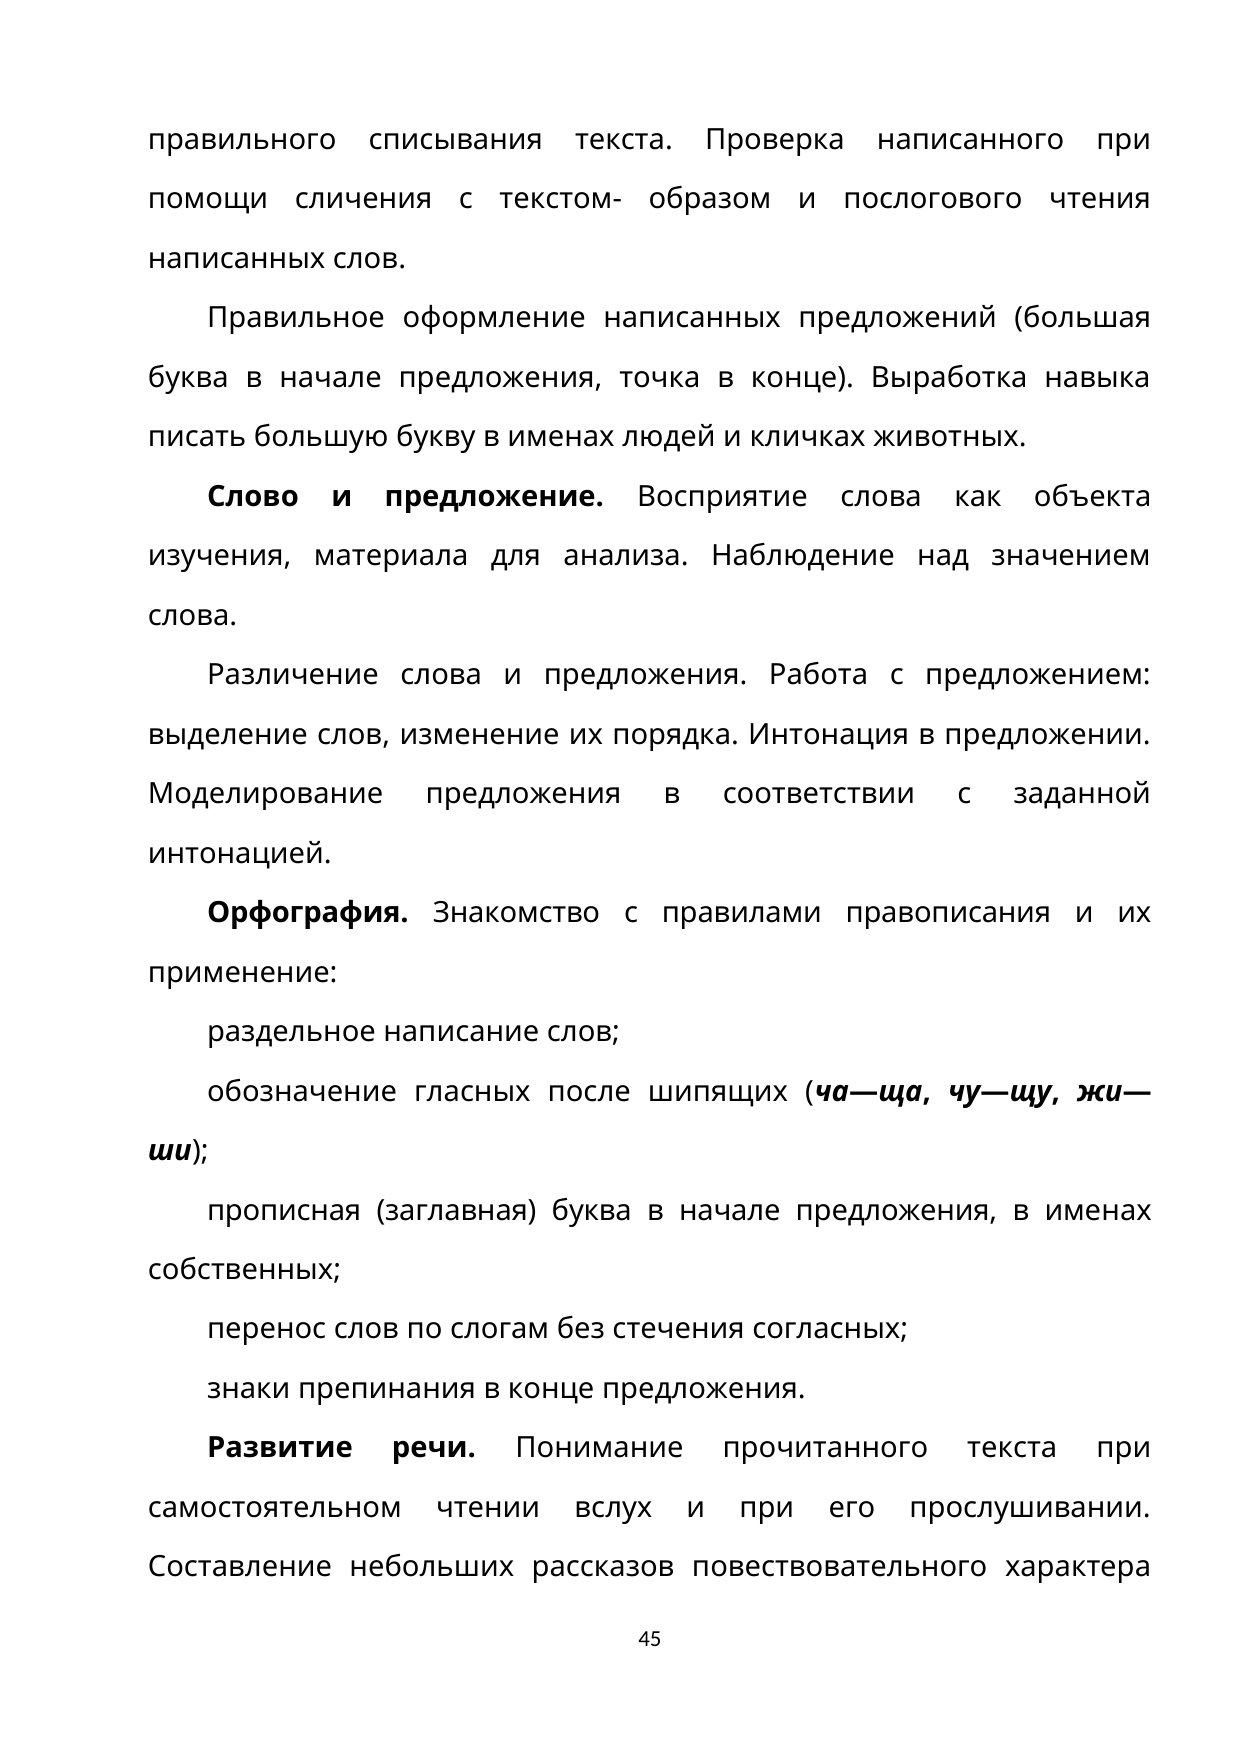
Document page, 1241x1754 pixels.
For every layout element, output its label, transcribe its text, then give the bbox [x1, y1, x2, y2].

text перенос слов по слогам без стечения согласных; [148, 1308, 1152, 1347]
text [148, 1427, 1152, 1585]
text обозначение гласных после шипящих (ча—ща, чу—щу, жи—ши); [148, 1070, 1152, 1169]
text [148, 118, 1152, 277]
text Орфография. Знакомство с правилами правописания и их применение: [148, 891, 1152, 991]
text Слово и предложение. Восприятие слова как объекта изучения, материала для анализа. Наблюдение над значением слова. [148, 475, 1152, 634]
text раздельное написание слов; [148, 1010, 1152, 1050]
text прописная (заглавная) буква в начале предложения, в именах собственных; [148, 1189, 1152, 1288]
text Правильное оформление написанных предложений (большая буква в начале предложения, точка в конце). Выработка навыка писать большую букву в именах людей и кличках животных. [148, 297, 1152, 455]
text знаки препинания в конце предложения. [148, 1367, 1152, 1407]
text Различение слова и предложения. Работа с предложением: выделение слов, изменение их порядка. Интонация в предложении. Моделирование предложения в соответствии с заданной интонацией. [148, 653, 1152, 872]
